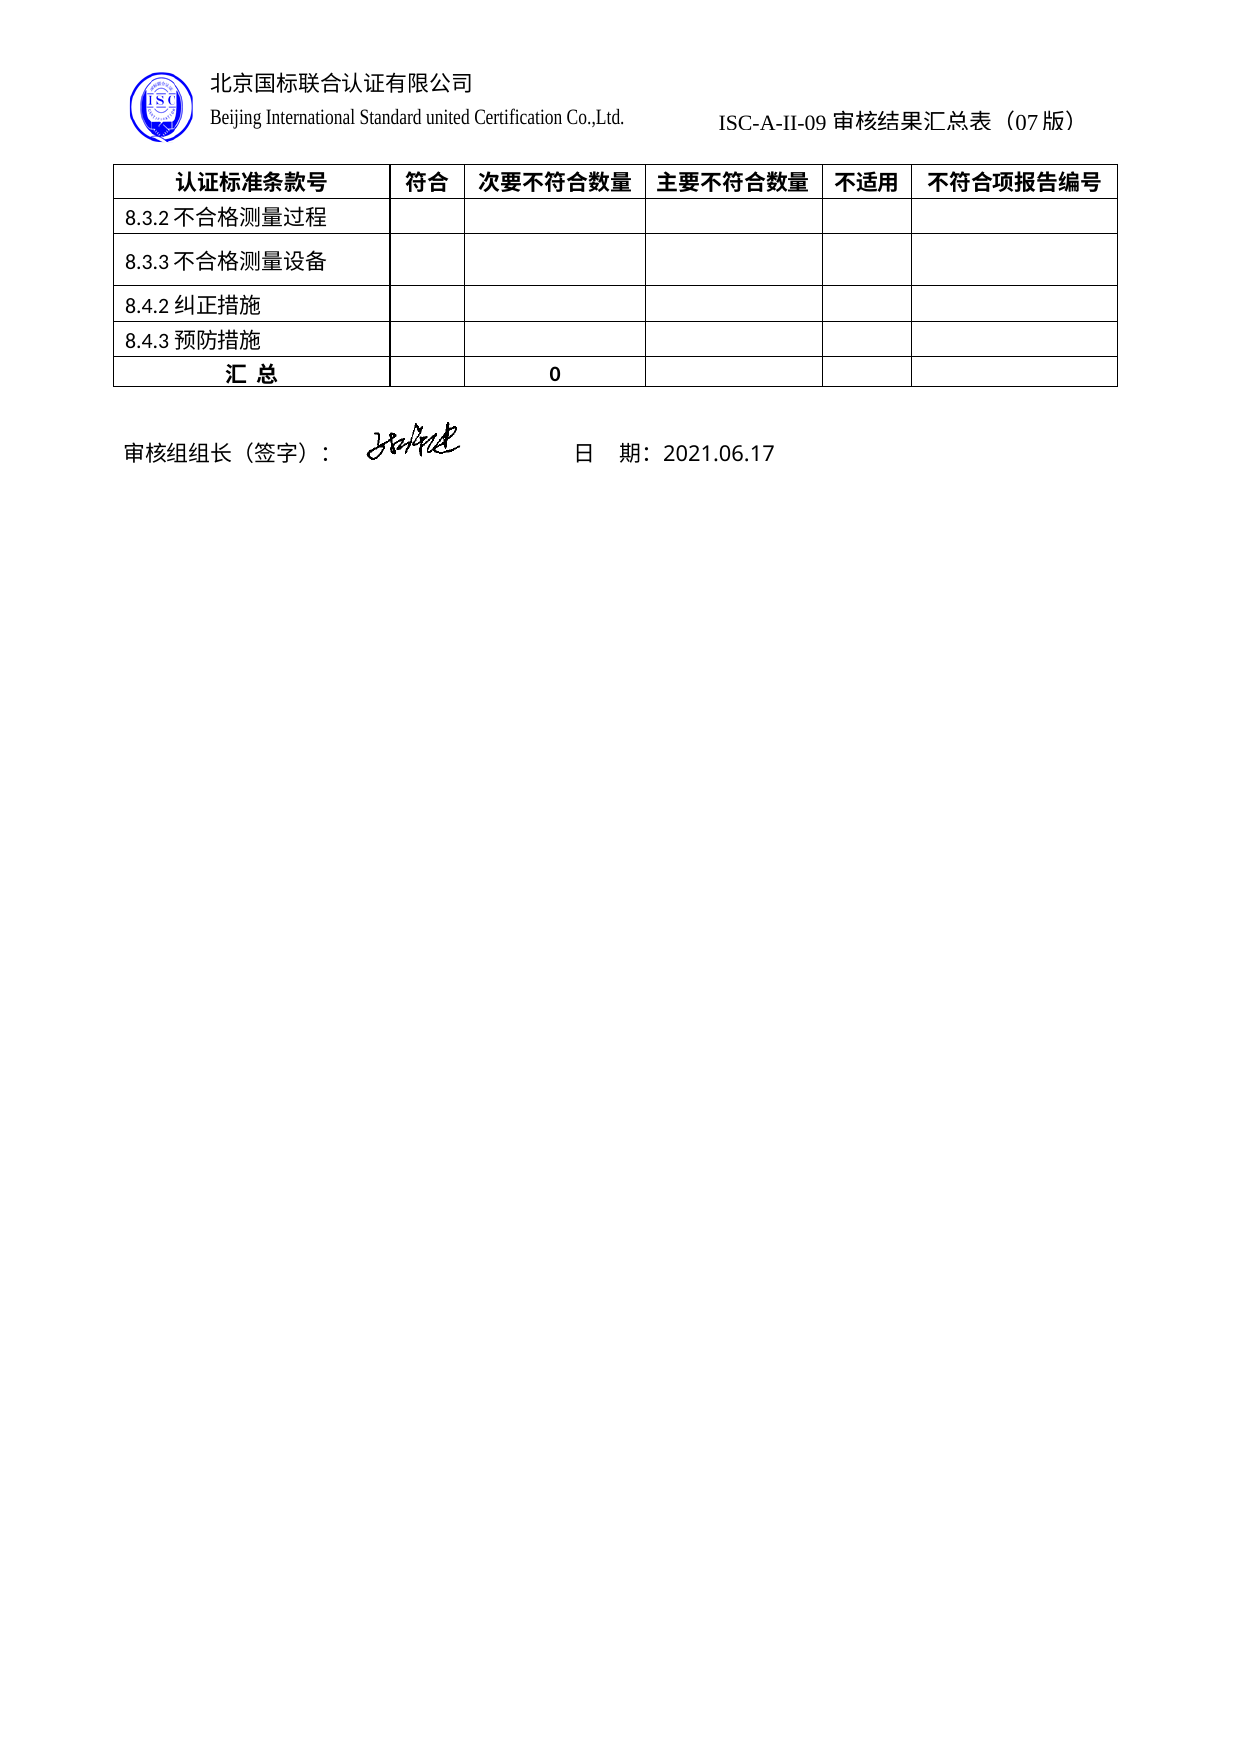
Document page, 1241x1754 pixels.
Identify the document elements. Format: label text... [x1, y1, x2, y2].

table_cell [912, 357, 1117, 386]
table_cell [912, 286, 1117, 321]
table_cell [823, 199, 911, 233]
table_cell [391, 286, 464, 321]
table_cell [646, 322, 822, 356]
table_cell [646, 234, 822, 285]
table_header 主要不符合数量 [646, 165, 822, 197]
table_cell [391, 357, 464, 386]
table_cell [646, 199, 822, 233]
table_cell [912, 234, 1117, 285]
table_header 不适用 [823, 165, 911, 197]
table_cell [391, 199, 464, 233]
text 审核组组长（签字）： 日 期：2021.06.17 [123, 419, 1108, 484]
table_cell [646, 286, 822, 321]
picture [129, 72, 192, 141]
table_cell [465, 322, 645, 356]
table_cell 8.3.2不合格测量过程 [114, 199, 389, 233]
table_cell [465, 286, 645, 321]
table_header 不符合项报告编号 [912, 165, 1117, 197]
table_cell [646, 357, 822, 386]
table_cell 汇 总 [114, 357, 389, 386]
table_cell [465, 234, 645, 285]
table_header 次要不符合数量 [465, 165, 645, 197]
table_cell [823, 322, 911, 356]
table_header 认证标准条款号 [114, 165, 389, 197]
table_cell [823, 357, 911, 386]
table_cell [391, 234, 464, 285]
table_cell [391, 322, 464, 356]
table_cell 0 [465, 357, 645, 386]
table_cell 8.3.3不合格测量设备 [114, 234, 389, 285]
table_cell 8.4.3 预防措施 [114, 322, 389, 356]
table_header 符合 [391, 165, 464, 197]
table_cell [912, 322, 1117, 356]
table_cell [465, 199, 645, 233]
table_cell [823, 234, 911, 285]
table_cell [823, 286, 911, 321]
table_cell 8.4.2 纠正措施 [114, 286, 389, 321]
table_cell [912, 199, 1117, 233]
